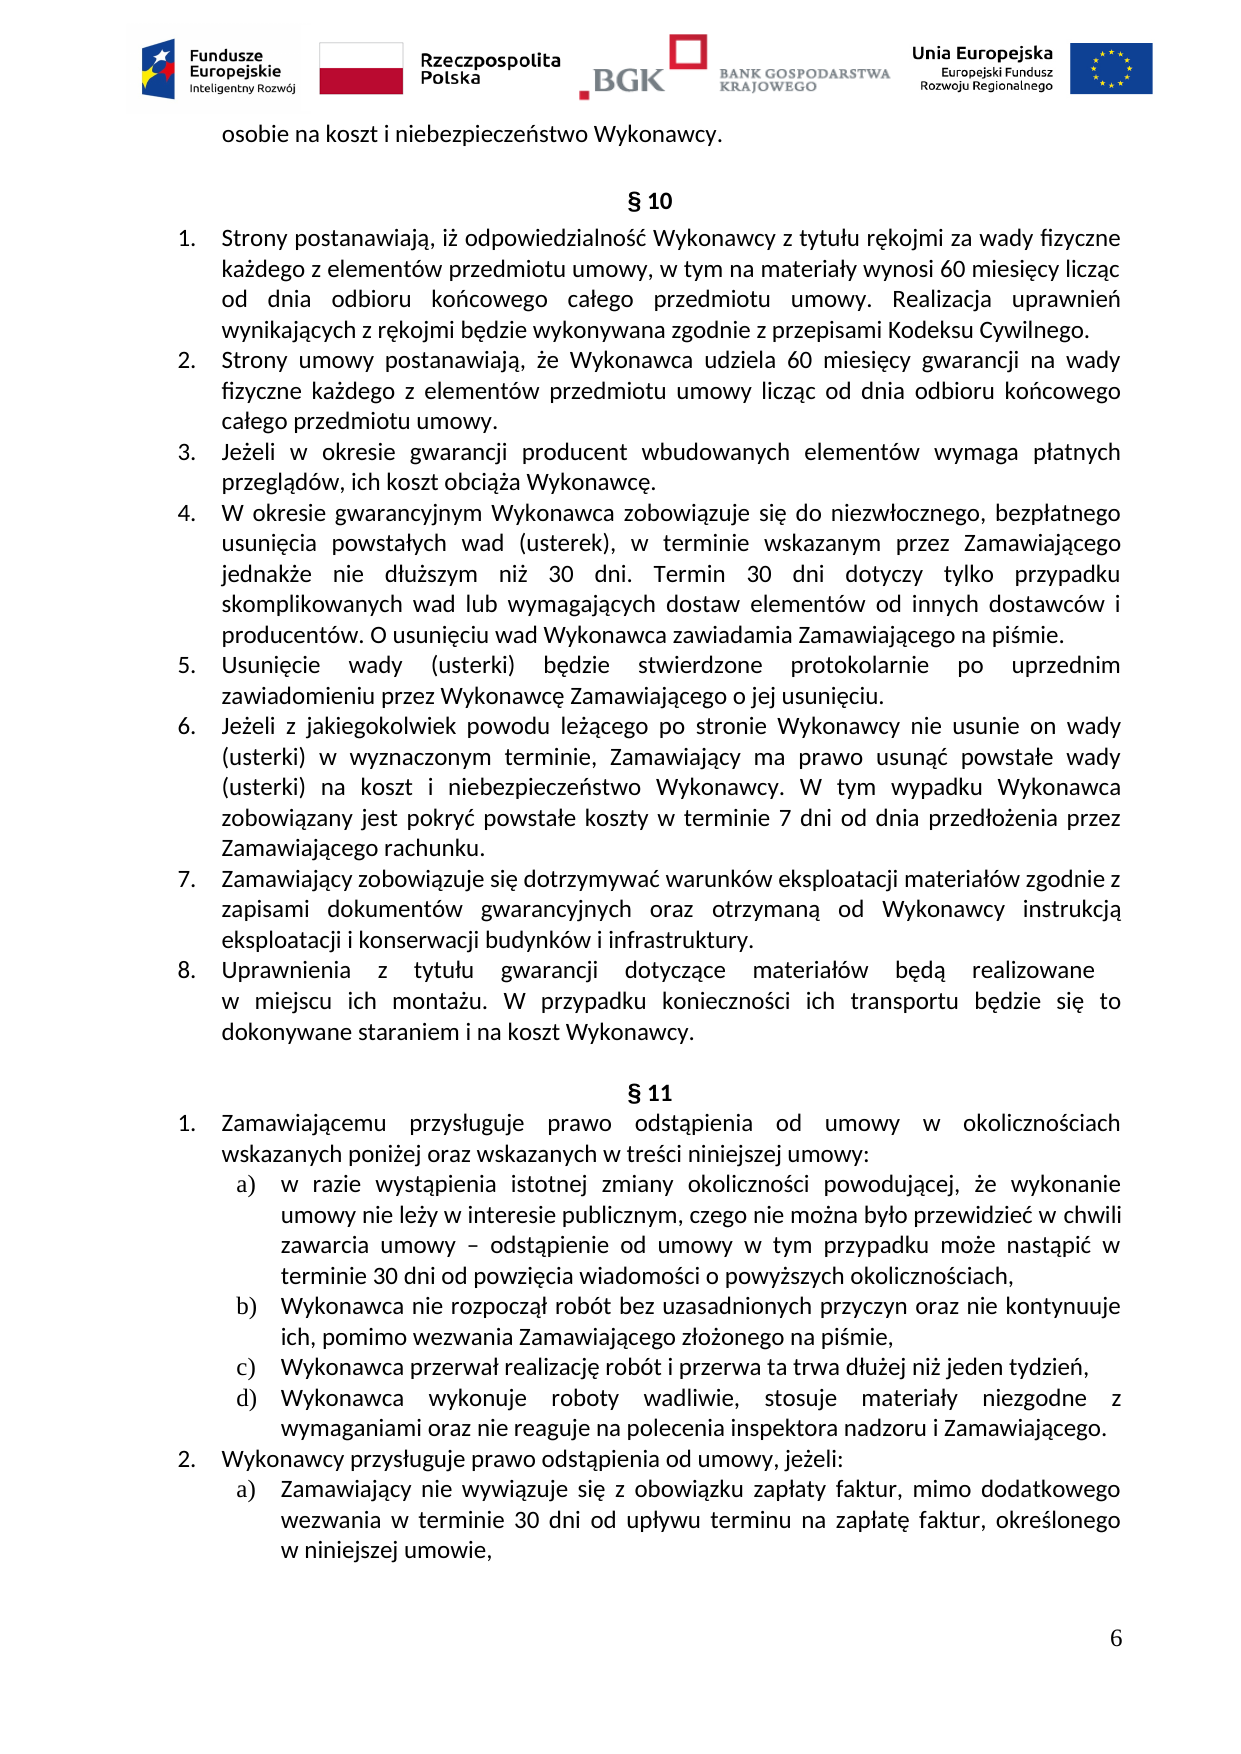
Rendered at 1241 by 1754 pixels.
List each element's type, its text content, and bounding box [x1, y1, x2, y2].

list w razie wystąpienia istotnej zmiany okoliczności powodującej, że wykonanie umowy nie leży w interesie publicznym, czego nie można było przewidzieć w chwili zawarcia umowy – odstąpienie od umowy w tym przypadku może nastąpić w terminie 30 dni od powzięcia wiadomości o powyższych okolicznościach, [236, 1168, 1122, 1290]
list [192, 118, 1122, 149]
list Usunięcie wady (usterki) będzie stwierdzone protokolarnie po uprzednim zawiadomieniu przez Wykonawcę Zamawiającego o jej usunięciu. [177, 649, 1122, 711]
list Wykonawca nie rozpoczął robót bez uzasadnionych przyczyn oraz nie kontynuuje ich, pomimo wezwania Zamawiającego złożonego na piśmie, [236, 1290, 1122, 1351]
list Zamawiający nie wywiązuje się z obowiązku zapłaty faktur, mimo dodatkowego wezwania w terminie 30 dni od upływu terminu na zapłatę faktur, określonego w niniejszej umowie, [236, 1473, 1122, 1565]
list Wykonawca wykonuje roboty wadliwie, stosuje materiały niezgodne z wymaganiami oraz nie reaguje na polecenia inspektora nadzoru i Zamawiającego. [236, 1382, 1122, 1443]
list Strony postanawiają, iż odpowiedzialność Wykonawcy z tytułu rękojmi za wady fizyczne każdego z elementów przedmiotu umowy, w tym na materiały wynosi 60 miesięcy licząc od dnia odbioru końcowego całego przedmiotu umowy. Realizacja uprawnień wynikających z rękojmi będzie wykonywana zgodnie z przepisami Kodeksu Cywilnego. [177, 222, 1122, 344]
list Zamawiający zobowiązuje się dotrzymywać warunków eksploatacji materiałów zgodnie z zapisami dokumentów gwarancyjnych oraz otrzymaną od Wykonawcy instrukcją eksploatacji i konserwacji budynków i infrastruktury. [177, 863, 1122, 955]
text 11 [177, 1077, 1122, 1107]
list Jeżeli w okresie gwarancji producent wbudowanych elementów wymaga płatnych przeglądów, ich koszt obciąża Wykonawcę. [177, 436, 1122, 497]
list Wykonawcy przysługuje prawo odstąpienia od umowy, jeżeli: [177, 1443, 1122, 1473]
list Uprawnienia z tytułu gwarancji dotyczące materiałów będą realizowane w miejscu ich montażu. W przypadku konieczności ich transportu będzie się to dokonywane staraniem i na koszt Wykonawcy. [177, 955, 1122, 1046]
picture [126, 23, 1172, 114]
list Strony umowy postanawiają, że Wykonawca udziela 60 miesięcy gwarancji na wady fizyczne każdego z elementów przedmiotu umowy licząc od dnia odbioru końcowego całego przedmiotu umowy. [177, 344, 1122, 436]
list Jeżeli z jakiegokolwiek powodu leżącego po stronie Wykonawcy nie usunie on wady (usterki) w wyznaczonym terminie, Zamawiający ma prawo usunąć powstałe wady (usterki) na koszt i niebezpieczeństwo Wykonawcy. W tym wypadku Wykonawca zobowiązany jest pokryć powstałe koszty w terminie 7 dni od dnia przedłożenia przez Zamawiającego rachunku. [177, 711, 1122, 863]
text 10 [177, 185, 1122, 216]
list W okresie gwarancyjnym Wykonawca zobowiązuje się do niezwłocznego, bezpłatnego usunięcia powstałych wad (usterek), w terminie wskazanym przez Zamawiającego jednakże nie dłuższym niż 30 dni. Termin 30 dni dotyczy tylko przypadku skomplikowanych wad lub wymagających dostaw elementów od innych dostawców i producentów. O usunięciu wad Wykonawca zawiadamia Zamawiającego na piśmie. [177, 497, 1122, 649]
list Wykonawca przerwał realizację robót i przerwa ta trwa dłużej niż jeden tydzień, [236, 1351, 1122, 1382]
list Zamawiającemu przysługuje prawo odstąpienia od umowy w okolicznościach wskazanych poniżej oraz wskazanych w treści niniejszej umowy: [177, 1107, 1122, 1168]
